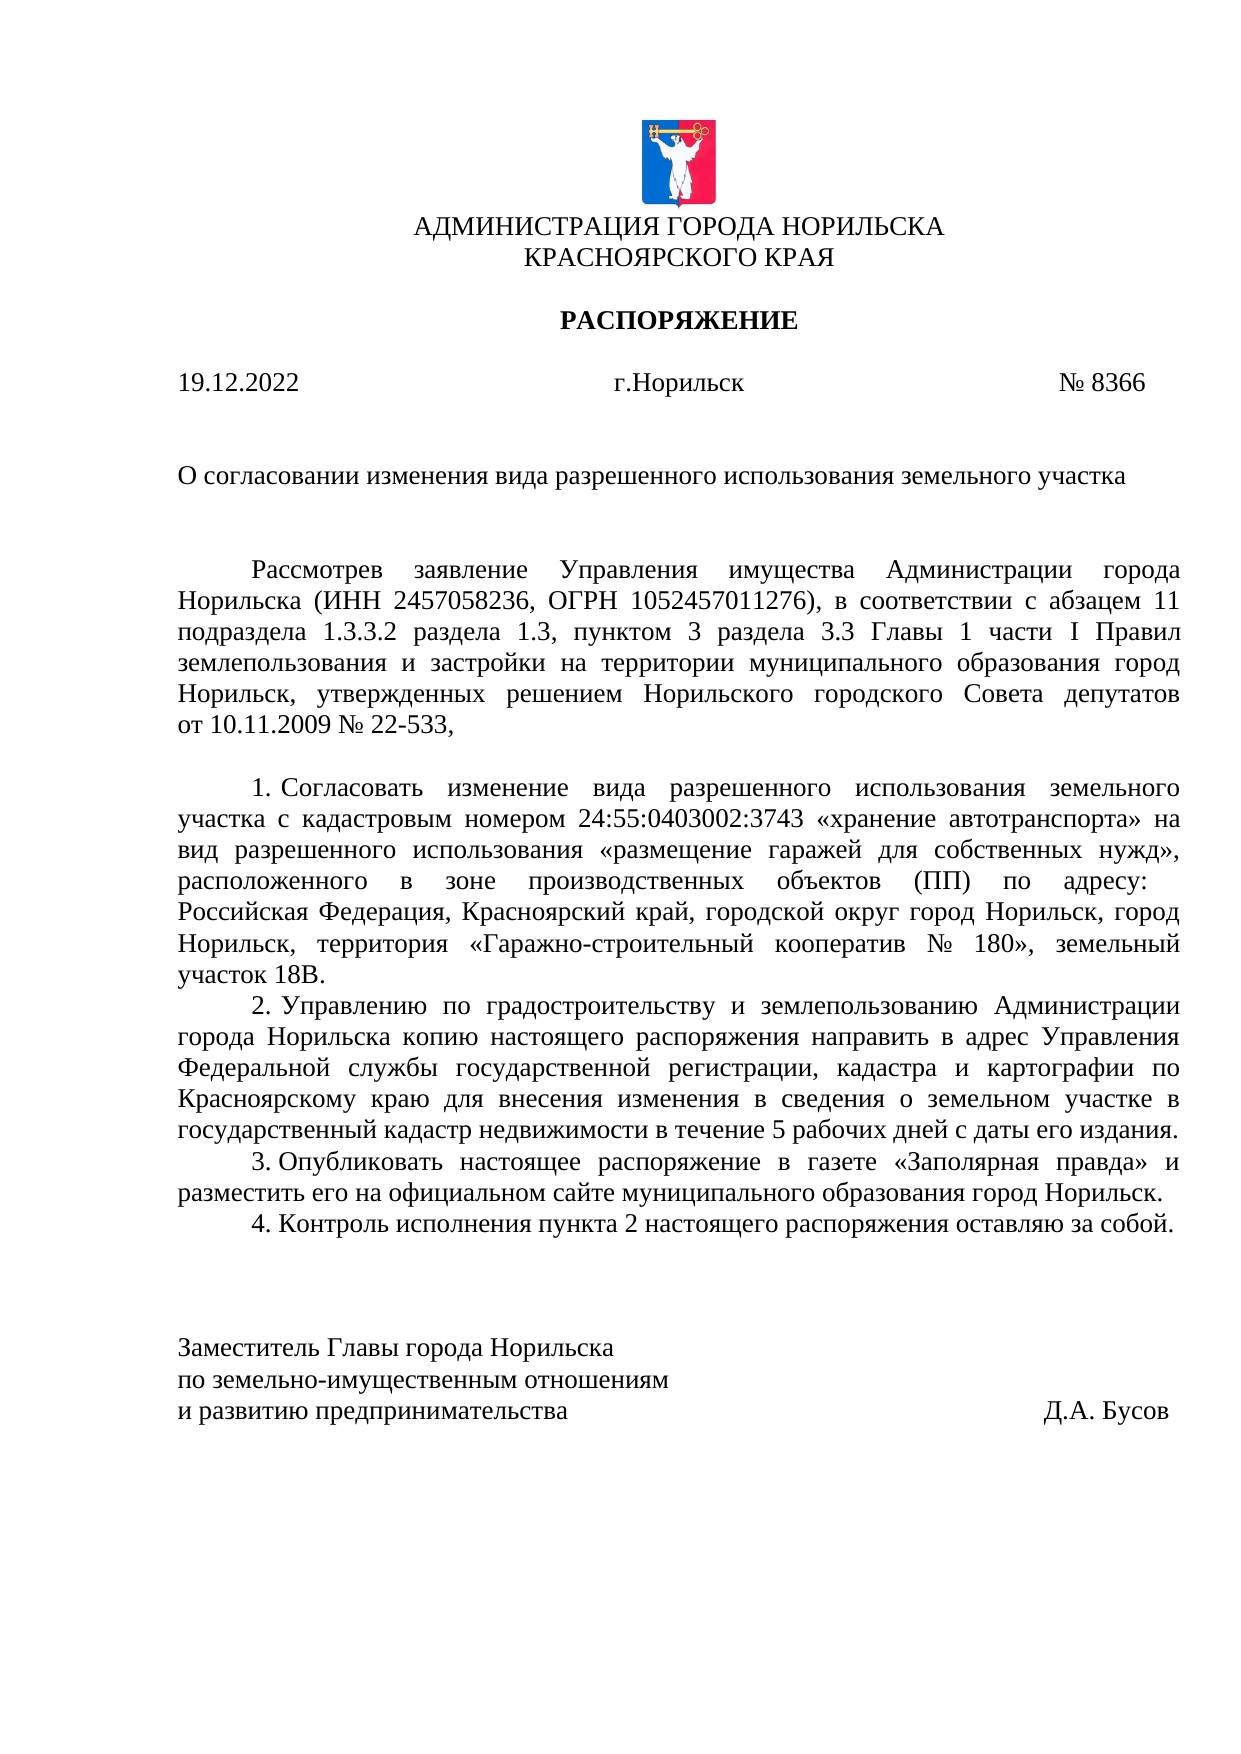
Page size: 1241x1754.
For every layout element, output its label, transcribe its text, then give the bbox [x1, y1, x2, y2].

picture [641, 118, 718, 211]
text АДМИНИСТРАЦИЯ ГОРОДА НОРИЛЬСКА [177, 210, 1181, 241]
text 19.12.2022 г.Норильск № 8366 [177, 366, 1181, 397]
text 4. Контроль исполнения пункта 2 настоящего распоряжения оставляю за собой. [177, 1207, 1181, 1238]
text Заместитель Главы города Норильска [177, 1332, 1181, 1363]
text Рассмотрев заявление Управления имущества Администрации города Норильска (ИНН 2457058236, ОГРН 1052457011276), в соответствии с абзацем 11 подраздела 1.3.3.2 раздела 1.3, пунктом 3 раздела 3.3 Главы 1 части I Правил землепользования и застройки на территории муниципального образования город Норильск, утвержденных решением Норильского городского Совета депутатов от 10.11.2009 № 22-533, [177, 553, 1181, 740]
text О согласовании изменения вида разрешенного использования земельного участка [177, 459, 1181, 491]
text и развитию предпринимательства Д.А. Бусов [177, 1394, 1181, 1425]
text КРАСНОЯРСКОГО КРАЯ [177, 241, 1181, 273]
list Управлению по градостроительству и землепользованию Администрации города Норильска копию настоящего распоряжения направить в адрес Управления Федеральной службы государственной регистрации, кадастра и картографии по Красноярскому краю для внесения изменения в сведения о земельном участке в государственный кадастр недвижимости в течение 5 рабочих дней с даты его издания. [177, 989, 1181, 1145]
text по земельно-имущественным отношениям [177, 1363, 1181, 1394]
text РАСПОРЯЖЕНИЕ [177, 304, 1181, 335]
list Согласовать изменение вида разрешенного использования земельного участка с кадастровым номером 24:55:0403002:3743 «хранение автотранспорта» на вид разрешенного использования «размещение гаражей для собственных нужд», расположенного в зоне производственных объектов (ПП) по адресу: Российская Федерация, Красноярский край, городской округ город Норильск, город Норильск, территория «Гаражно-строительный кооператив № 180», земельный участок 18В. [177, 771, 1181, 989]
text 3. Опубликовать настоящее распоряжение в газете «Заполярная правда» и разместить его на официальном сайте муниципального образования город Норильск. [177, 1145, 1181, 1207]
